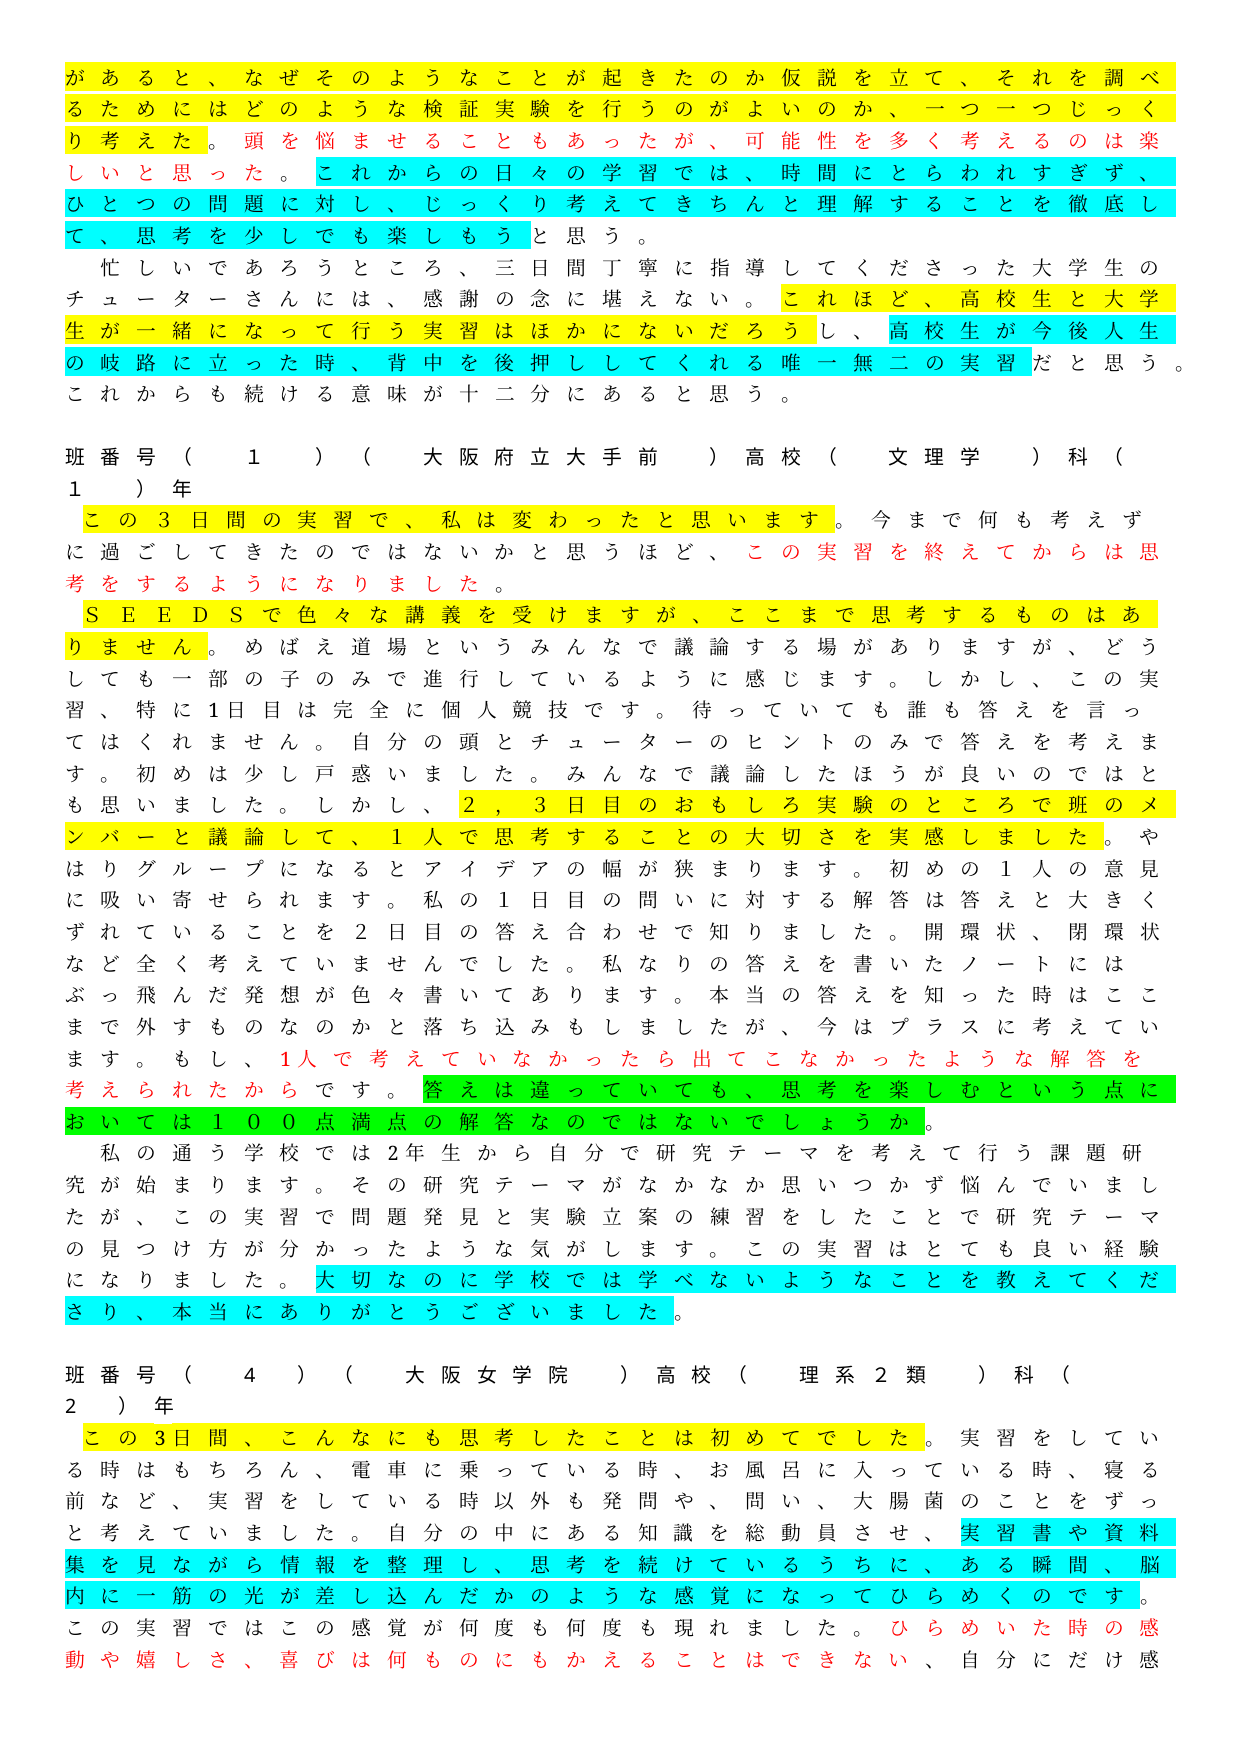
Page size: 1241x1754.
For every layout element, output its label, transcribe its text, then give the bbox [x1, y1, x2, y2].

text 班番号（ 4 ）（ 大阪女学院 ）高校（ 理系２類 ）科（ 2 ）年 [65, 1359, 1176, 1421]
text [65, 1578, 1176, 1674]
text ＳＥＥＤＳで色々な講義を受けますが、ここまで思考するものはありません。めばえ道場というみんなで議論する場がありますが、どうしても一部の子のみで進行しているように感じます。しかし、この実習、特に1日目は完全に個人競技です。待っていても誰も答えを言ってはくれません。自分の頭とチューターのヒントのみで答えを考えます。初めは少し戸惑いました。みんなで議論したほうが良いのではとも思いました。しかし、２，３日目のおもしろ実験のところで班のメンバーと議論して、１人で思考することの大切さを実感しました。やはりグループになるとアイデアの幅が狭まります。初めの１人の意見に吸い寄せられます。私の１日目の問いに対する解答は答えと大きくずれていることを２日目の答え合わせで知りました。開環状、閉環状など全く考えていませんでした。私なりの答えを書いたノートにはぶっ飛んだ発想が色々書いてあります。本当の答えを知った時はここまで外すものなのかと落ち込みもしましたが、今はプラスに考えています。もし、1人で考えていなかったら出てこなかったような解答を考えられたからです。答えは違っていても、思考を楽しむという点においては１００点満点の解答なのではないでしょうか。 [65, 599, 1176, 1136]
text 私の通う学校では2年生から自分で研究テーマを考えて行う課題研究が始まります。その研究テーマがなかなか思いつかず悩んでいましたが、この実習で問題発見と実験立案の練習をしたことで研究テーマの見つけ方が分かったような気がします。この実習はとても良い経験になりました。大切なのに学校では学べないようなことを教えてくださり、本当にありがとうございました。 [65, 1137, 1176, 1326]
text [65, 122, 1176, 189]
text この３日間の実習で、私は変わったと思います。今まで何も考えずに過ごしてきたのではないかと思うほど、この実習を終えてからは思考をするようになりました。 [65, 504, 1176, 598]
text 班番号（ １ ）（ 大阪府立大手前 ）高校（ 文理学 ）科（ １ ）年 [65, 441, 1176, 503]
text 忙しいであろうところ、三日間丁寧に指導してくださった大学生のチューターさんには、感謝の念に堪えない。これほど、高校生と大学生が一緒になって行う実習はほかにないだろうし、高校生が今後人生の岐路に立った時、背中を後押ししてくれる唯一無二の実習だと思う。これからも続ける意味が十二分にあると思う。 [65, 251, 1176, 408]
